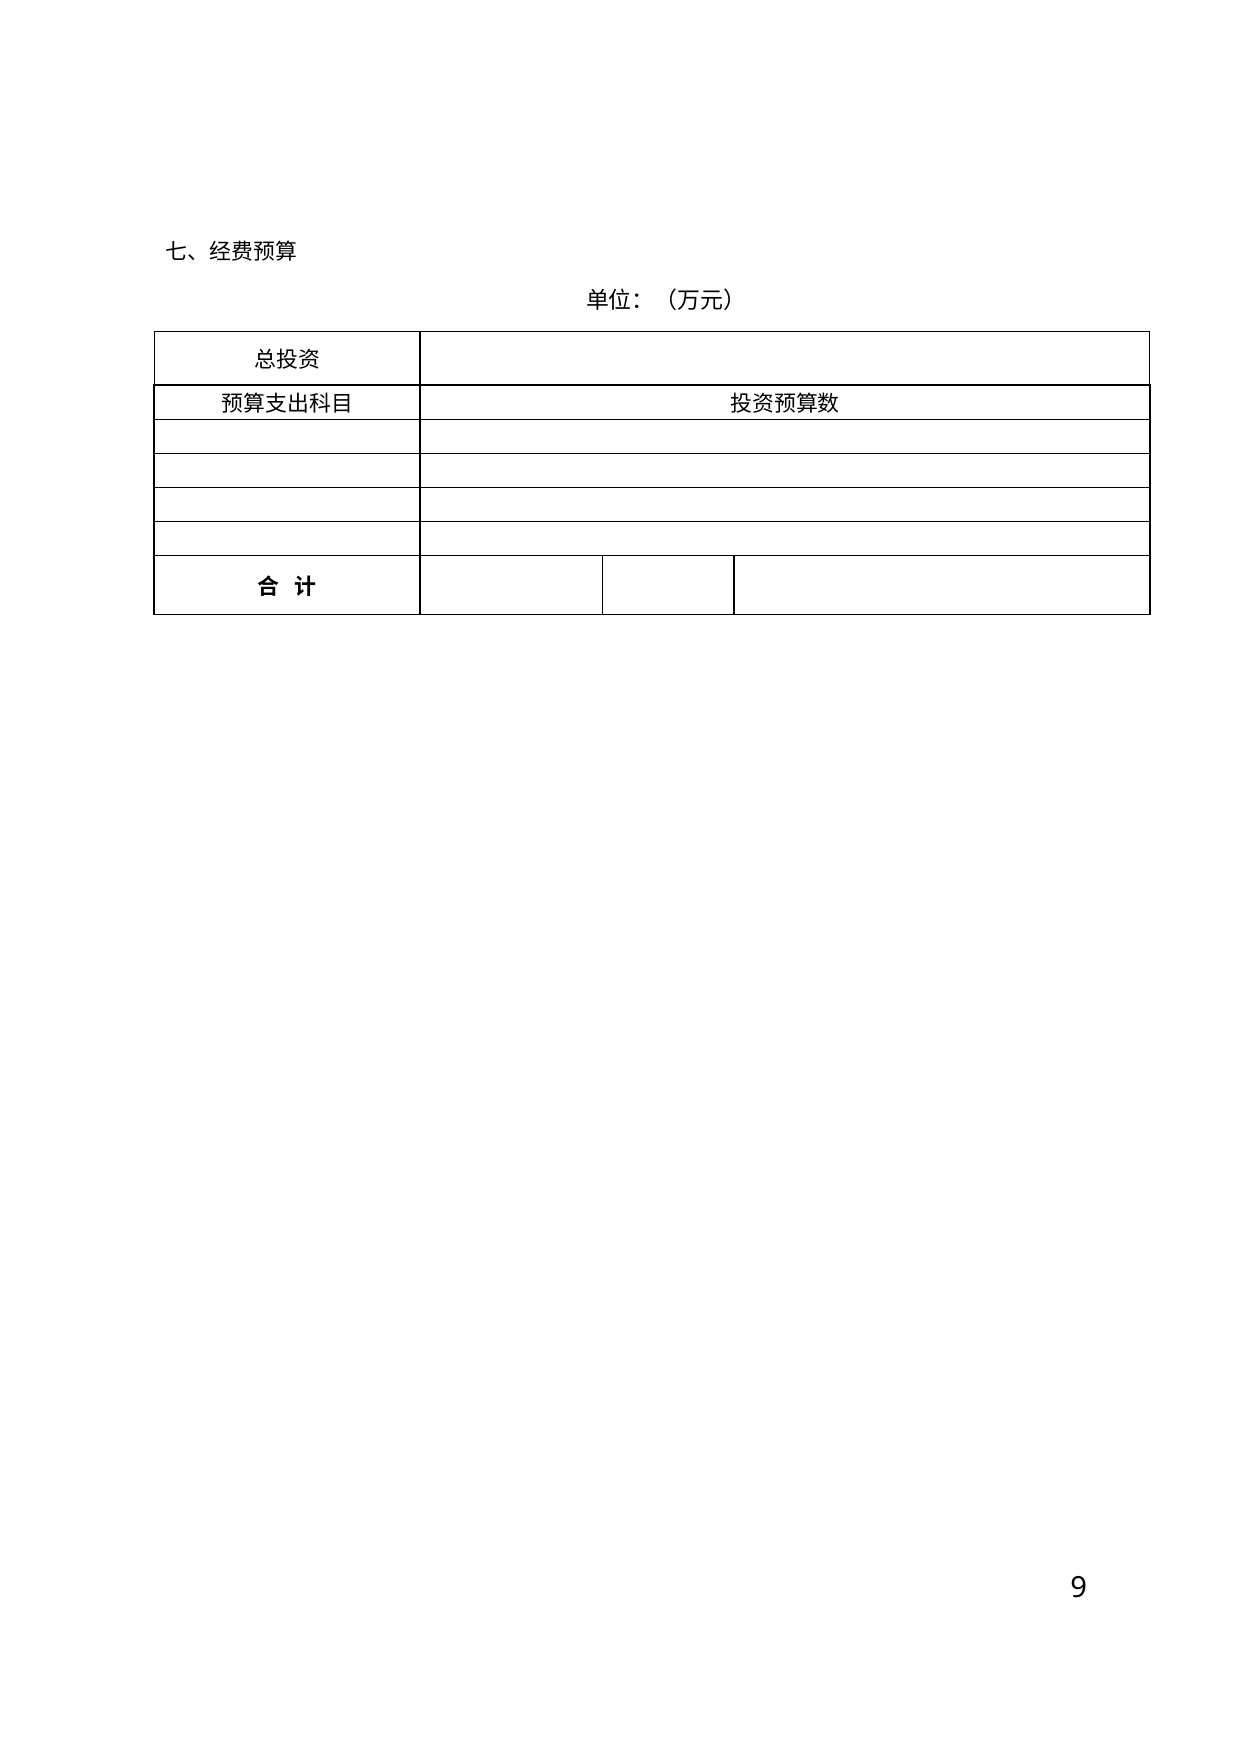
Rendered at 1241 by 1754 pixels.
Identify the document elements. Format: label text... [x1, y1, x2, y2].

table_cell [155, 420, 419, 452]
text 七、经费预算 [165, 234, 1087, 266]
table_cell [603, 556, 733, 614]
table_cell [421, 522, 1149, 555]
table_cell [421, 420, 1149, 452]
table_cell 预算支出科目 [155, 386, 419, 418]
table_cell [421, 556, 602, 614]
table_cell 合 计 [155, 556, 419, 614]
table_header 总投资 [155, 332, 419, 384]
table_cell [421, 488, 1149, 521]
table_cell 投资预算数 [421, 386, 1149, 418]
table_cell [735, 556, 1149, 614]
text 单位：（万元） [165, 266, 1087, 331]
table_cell [155, 522, 419, 555]
table_header [421, 332, 1149, 384]
table_cell [155, 454, 419, 487]
table_cell [421, 454, 1149, 487]
table_cell [155, 488, 419, 521]
